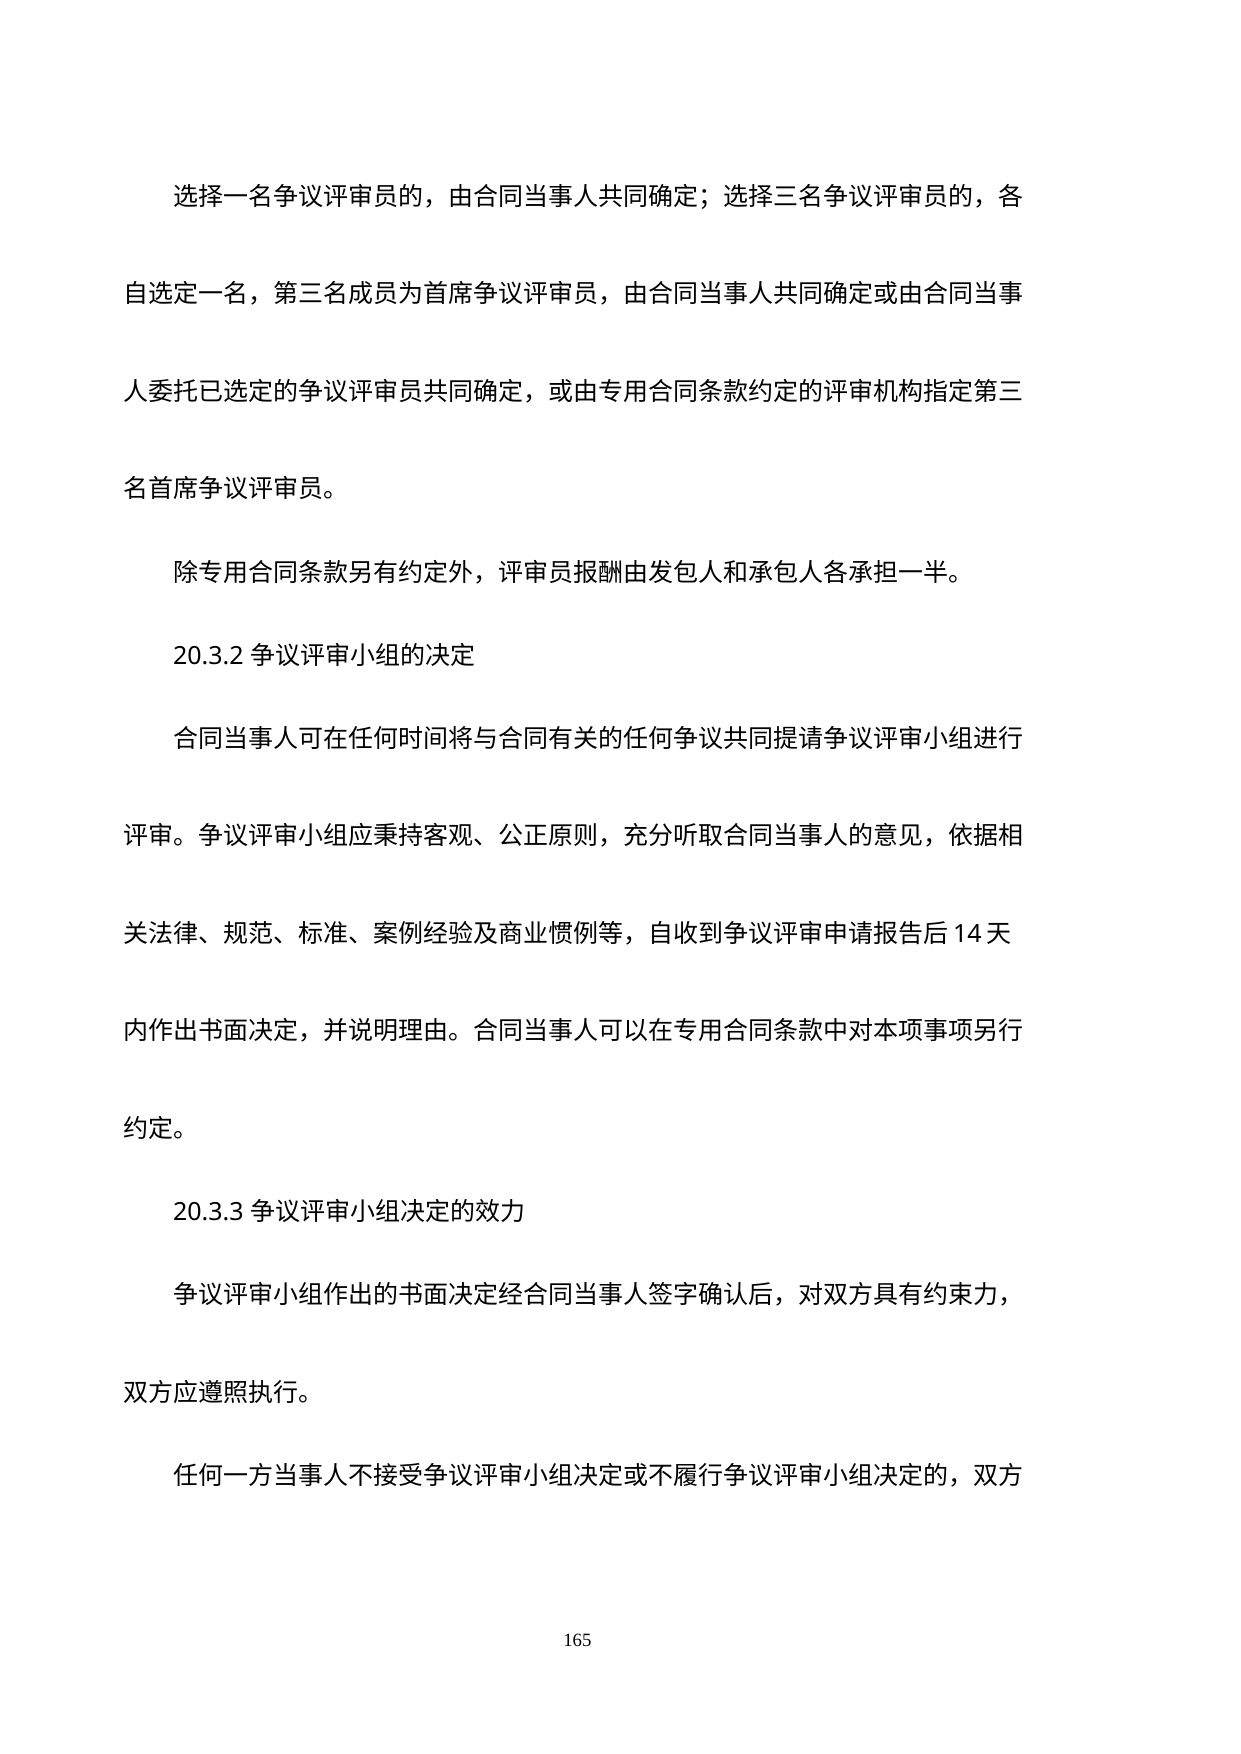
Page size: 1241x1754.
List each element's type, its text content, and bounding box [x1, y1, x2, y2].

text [123, 1441, 1031, 1506]
text 选择一名争议评审员的，由合同当事人共同确定；选择三名争议评审员的，各自选定一名，第三名成员为首席争议评审员，由合同当事人共同确定或由合同当事人委托已选定的争议评审员共同确定，或由专用合同条款约定的评审机构指定第三名首席争议评审员。 [123, 162, 1031, 519]
text 20.3.3 争议评审小组决定的效力 [123, 1177, 1031, 1242]
text 20.3.2 争议评审小组的决定 [123, 621, 1031, 686]
text 争议评审小组作出的书面决定经合同当事人签字确认后，对双方具有约束力，双方应遵照执行。 [123, 1260, 1031, 1423]
text 除专用合同条款另有约定外，评审员报酬由发包人和承包人各承担一半。 [123, 538, 1031, 603]
text 合同当事人可在任何时间将与合同有关的任何争议共同提请争议评审小组进行评审。争议评审小组应秉持客观、公正原则，充分听取合同当事人的意见，依据相关法律、规范、标准、案例经验及商业惯例等，自收到争议评审申请报告后14天内作出书面决定，并说明理由。合同当事人可以在专用合同条款中对本项事项另行约定。 [123, 704, 1031, 1159]
